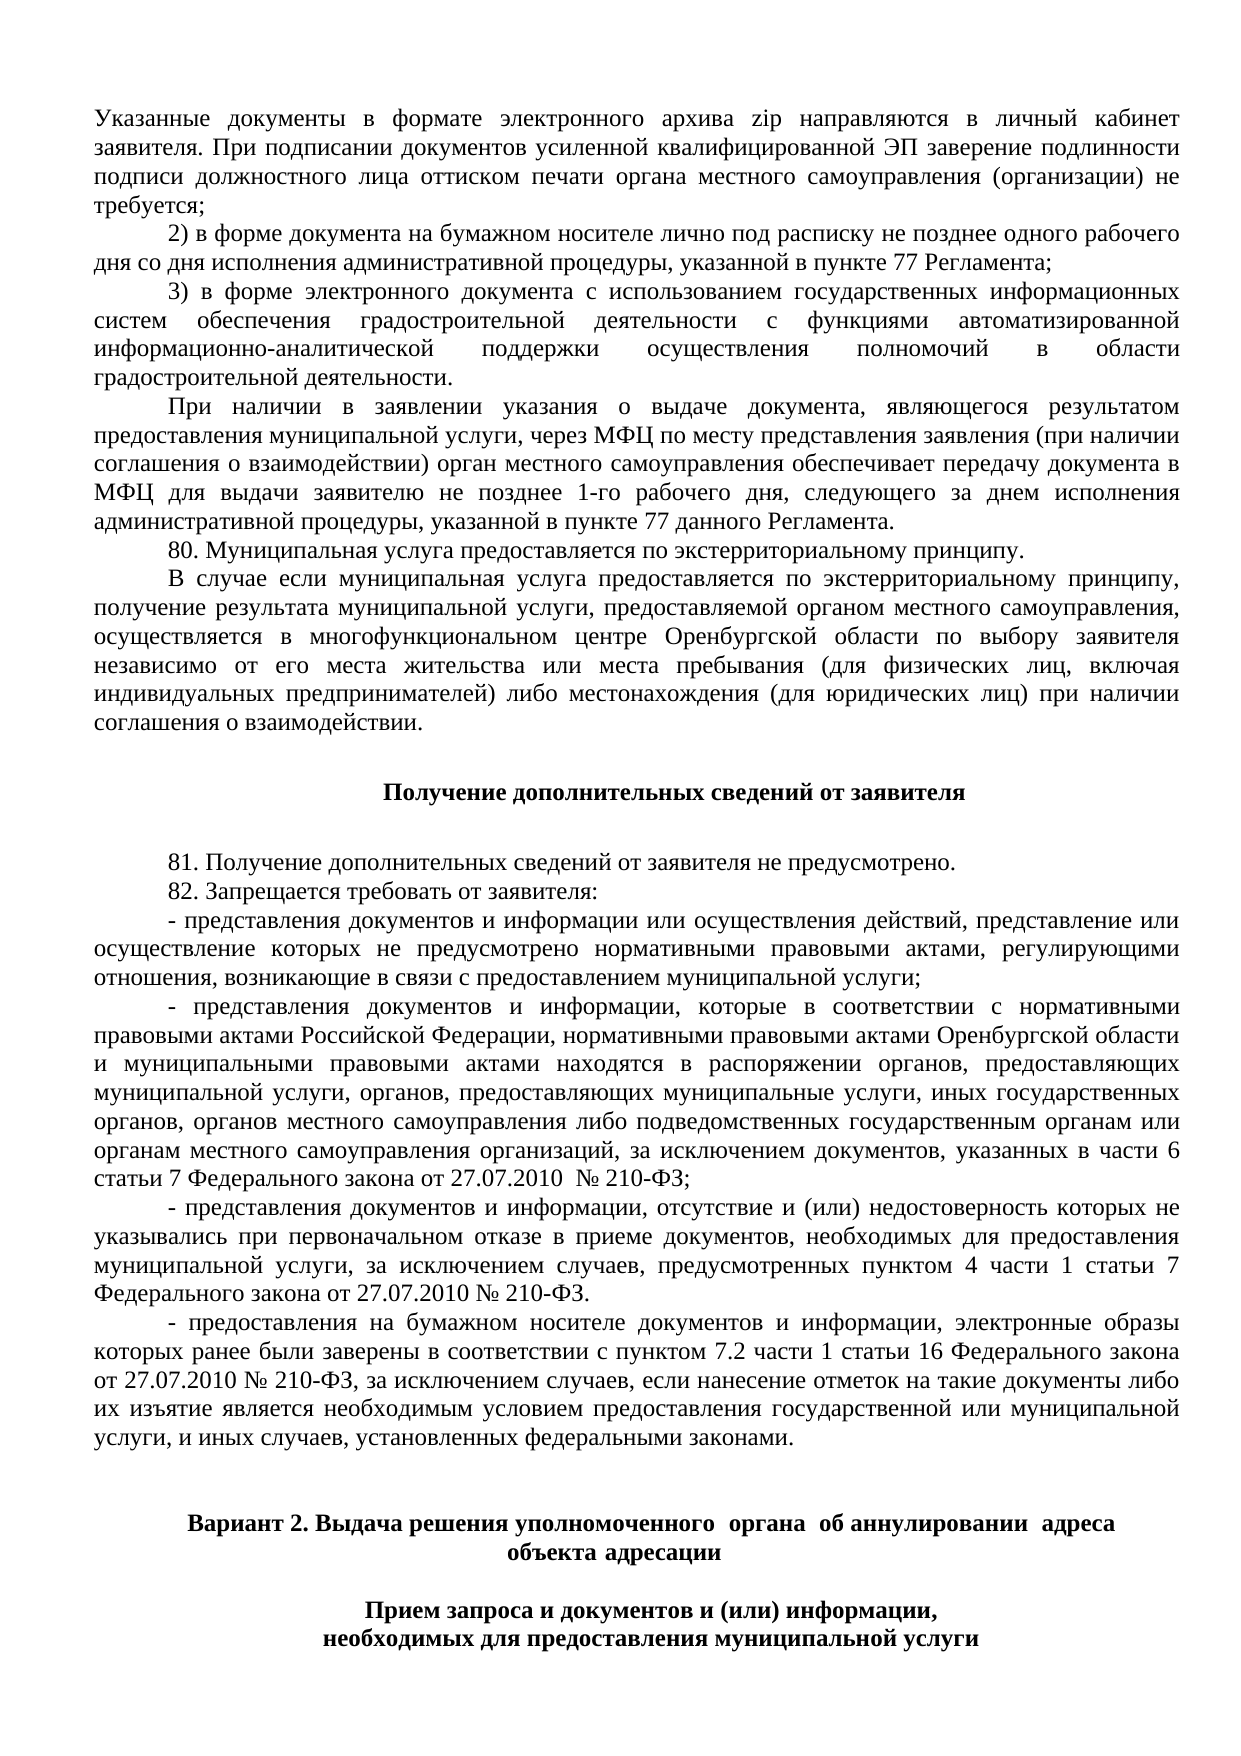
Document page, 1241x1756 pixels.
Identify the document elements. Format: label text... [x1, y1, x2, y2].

text При наличии в заявлении указания о выдаче документа, являющегося результатом предоставления муниципальной услуги, через МФЦ по месту представления заявления (при наличии соглашения о взаимодействии) орган местного самоуправления обеспечивает передачу документа в МФЦ для выдачи заявителю не позднее 1-го рабочего дня, следующего за днем исполнения административной процедуры, указанной в пункте 77 данного Регламента. [94, 391, 1181, 535]
text - представления документов и информации, которые в соответствии с нормативными правовыми актами Российской Федерации, нормативными правовыми актами Оренбургской области и муниципальными правовыми актами находятся в распоряжении органов, предоставляющих муниципальной услуги, органов, предоставляющих муниципальные услуги, иных государственных органов, органов местного самоуправления либо подведомственных государственным органам или органам местного самоуправления организаций, за исключением документов, указанных в части 6 статьи 7 Федерального закона от 27.07.2010 № 210-ФЗ; [94, 991, 1181, 1192]
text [94, 103, 1181, 218]
text необходимых для предоставления муниципальной услуги [94, 1623, 1134, 1652]
text - предоставления на бумажном носителе документов и информации, электронные образы которых ранее были заверены в соответствии с пунктом 7.2 части 1 статьи 16 Федерального закона от 27.07.2010 № 210-ФЗ, за исключением случаев, если нанесение отметок на такие документы либо их изъятие является необходимым условием предоставления государственной или муниципальной услуги, и иных случаев, установленных федеральными законами. [94, 1307, 1181, 1451]
text В случае если муниципальная услуга предоставляется по экстерриториальному принципу, получение результата муниципальной услуги, предоставляемой органом местного самоуправления, осуществляется в многофункциональном центре Оренбургской области по выбору заявителя независимо от его места жительства или места пребывания (для физических лиц, включая индивидуальных предпринимателей) либо местонахождения (для юридических лиц) при наличии соглашения о взаимодействии. [94, 563, 1181, 736]
text 3) в форме электронного документа с использованием государственных информационных систем обеспечения градостроительной деятельности с функциями автоматизированной информационно-аналитической поддержки осуществления полномочий в области градостроительной деятельности. [94, 276, 1181, 391]
text Получение дополнительных сведений от заявителя [94, 777, 1181, 806]
text 81. Получение дополнительных сведений от заявителя не предусмотрено. [94, 847, 1181, 876]
text Вариант 2. Выдача решения уполномоченного органа об аннулировании адреса объекта адресации [94, 1508, 1134, 1566]
text 2) в форме документа на бумажном носителе лично под расписку не позднее одного рабочего дня со дня исполнения административной процедуры, указанной в пункте 77 Регламента; [94, 218, 1181, 276]
text 82. Запрещается требовать от заявителя: [94, 876, 1181, 905]
text - представления документов и информации или осуществления действий, представление или осуществление которых не предусмотрено нормативными правовыми актами, регулирующими отношения, возникающие в связи с предоставлением муниципальной услуги; [94, 905, 1181, 991]
text 80. Муниципальная услуга предоставляется по экстерриториальному принципу. [94, 535, 1181, 563]
text - представления документов и информации, отсутствие и (или) недостоверность которых не указывались при первоначальном отказе в приеме документов, необходимых для предоставления муниципальной услуги, за исключением случаев, предусмотренных пунктом 4 части 1 статьи 7 Федерального закона от 27.07.2010 № 210-ФЗ. [94, 1192, 1181, 1307]
text Прием запроса и документов и (или) информации, [94, 1595, 1134, 1623]
